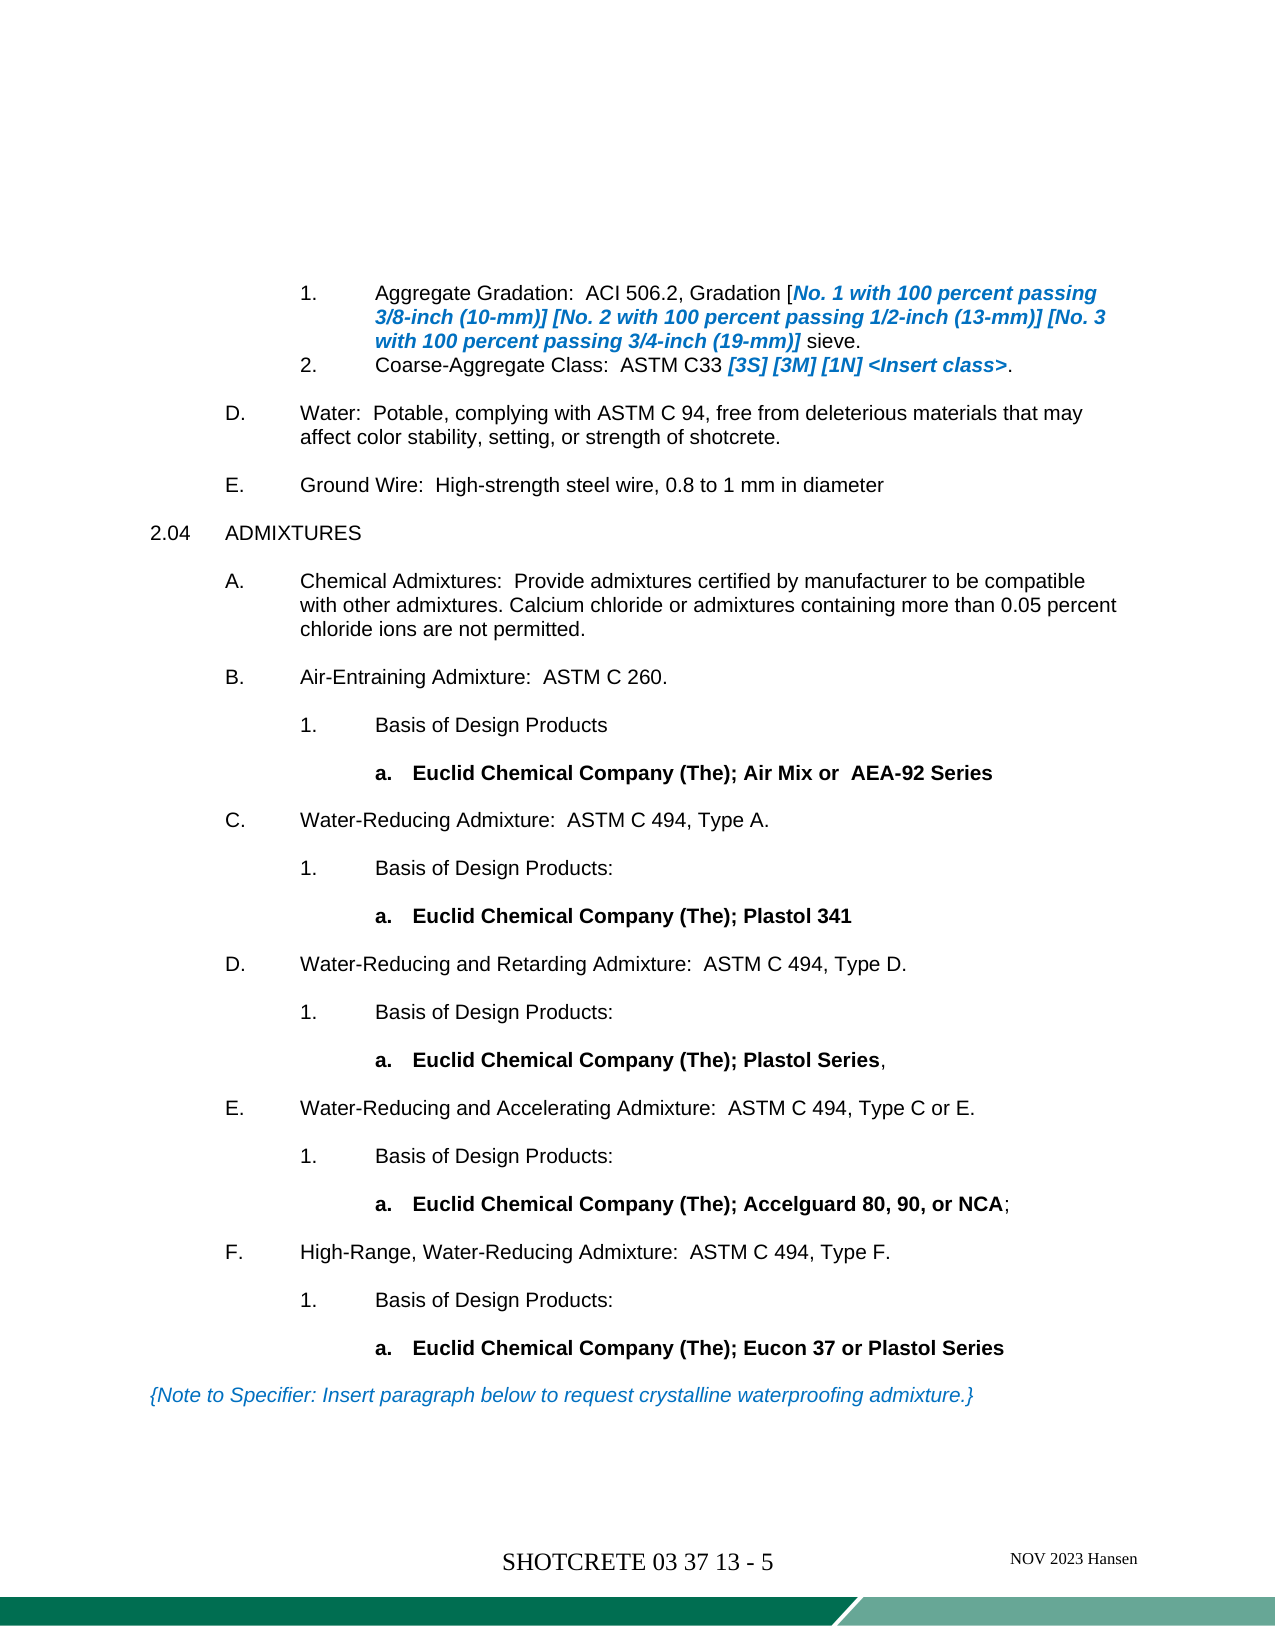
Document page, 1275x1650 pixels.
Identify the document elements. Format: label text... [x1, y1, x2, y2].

picture [0, 8, 1275, 1650]
text 2. Coarse-Aggregate Class: ASTM C33 [3S] [3M] [1N] <Insert class>. [300, 353, 1125, 377]
text 1. Basis of Design Products: [300, 856, 1125, 880]
text 1. Basis of Design Products: [300, 1144, 1125, 1168]
text a. Euclid Chemical Company (The); Eucon 37 or Plastol Series [375, 1335, 1125, 1359]
text D. Water: Potable, complying with ASTM C 94, free from deleterious materials that may affect color stability, setting, or strength of shotcrete. [225, 401, 1125, 449]
text E. Ground Wire: High-strength steel wire, 0.8 to 1 mm in diameter [225, 473, 1125, 497]
text E. Water-Reducing and Accelerating Admixture: ASTM C 494, Type C or E. [225, 1096, 1125, 1120]
text B. Air-Entraining Admixture: ASTM C 260. [225, 664, 1125, 688]
text 1. Basis of Design Products: [300, 1287, 1125, 1311]
text a. Euclid Chemical Company (The); Accelguard 80, 90, or NCA; [375, 1192, 1125, 1216]
text a. Euclid Chemical Company (The); Plastol Series, [375, 1048, 1125, 1072]
text C. Water-Reducing Admixture: ASTM C 494, Type A. [225, 808, 1125, 832]
text a. Euclid Chemical Company (The); Air Mix or AEA-92 Series [375, 760, 1125, 784]
text 1. Basis of Design Products: [300, 1000, 1125, 1024]
text a. Euclid Chemical Company (The); Plastol 341 [375, 904, 1125, 928]
text A. Chemical Admixtures: Provide admixtures certified by manufacturer to be compatible with other admixtures. Calcium chloride or admixtures containing more than 0.05 percent chloride ions are not permitted. [225, 569, 1125, 641]
text F. High-Range, Water-Reducing Admixture: ASTM C 494, Type F. [225, 1239, 1125, 1263]
text 1. Aggregate Gradation: ACI 506.2, Gradation [No. 1 with 100 percent passing 3/8-inch (10-mm)] [No. 2 with 100 percent passing 1/2-inch (13-mm)] [No. 3 with 100 percent passing 3/4-inch (19-mm)] sieve. [300, 281, 1125, 353]
text {Note to Specifier: Insert paragraph below to request crystalline waterproofing admixture.} [150, 1383, 1125, 1407]
text D. Water-Reducing and Retarding Admixture: ASTM C 494, Type D. [225, 952, 1125, 976]
text 2.04 ADMIXTURES [150, 521, 1125, 545]
text 1. Basis of Design Products [300, 712, 1125, 736]
